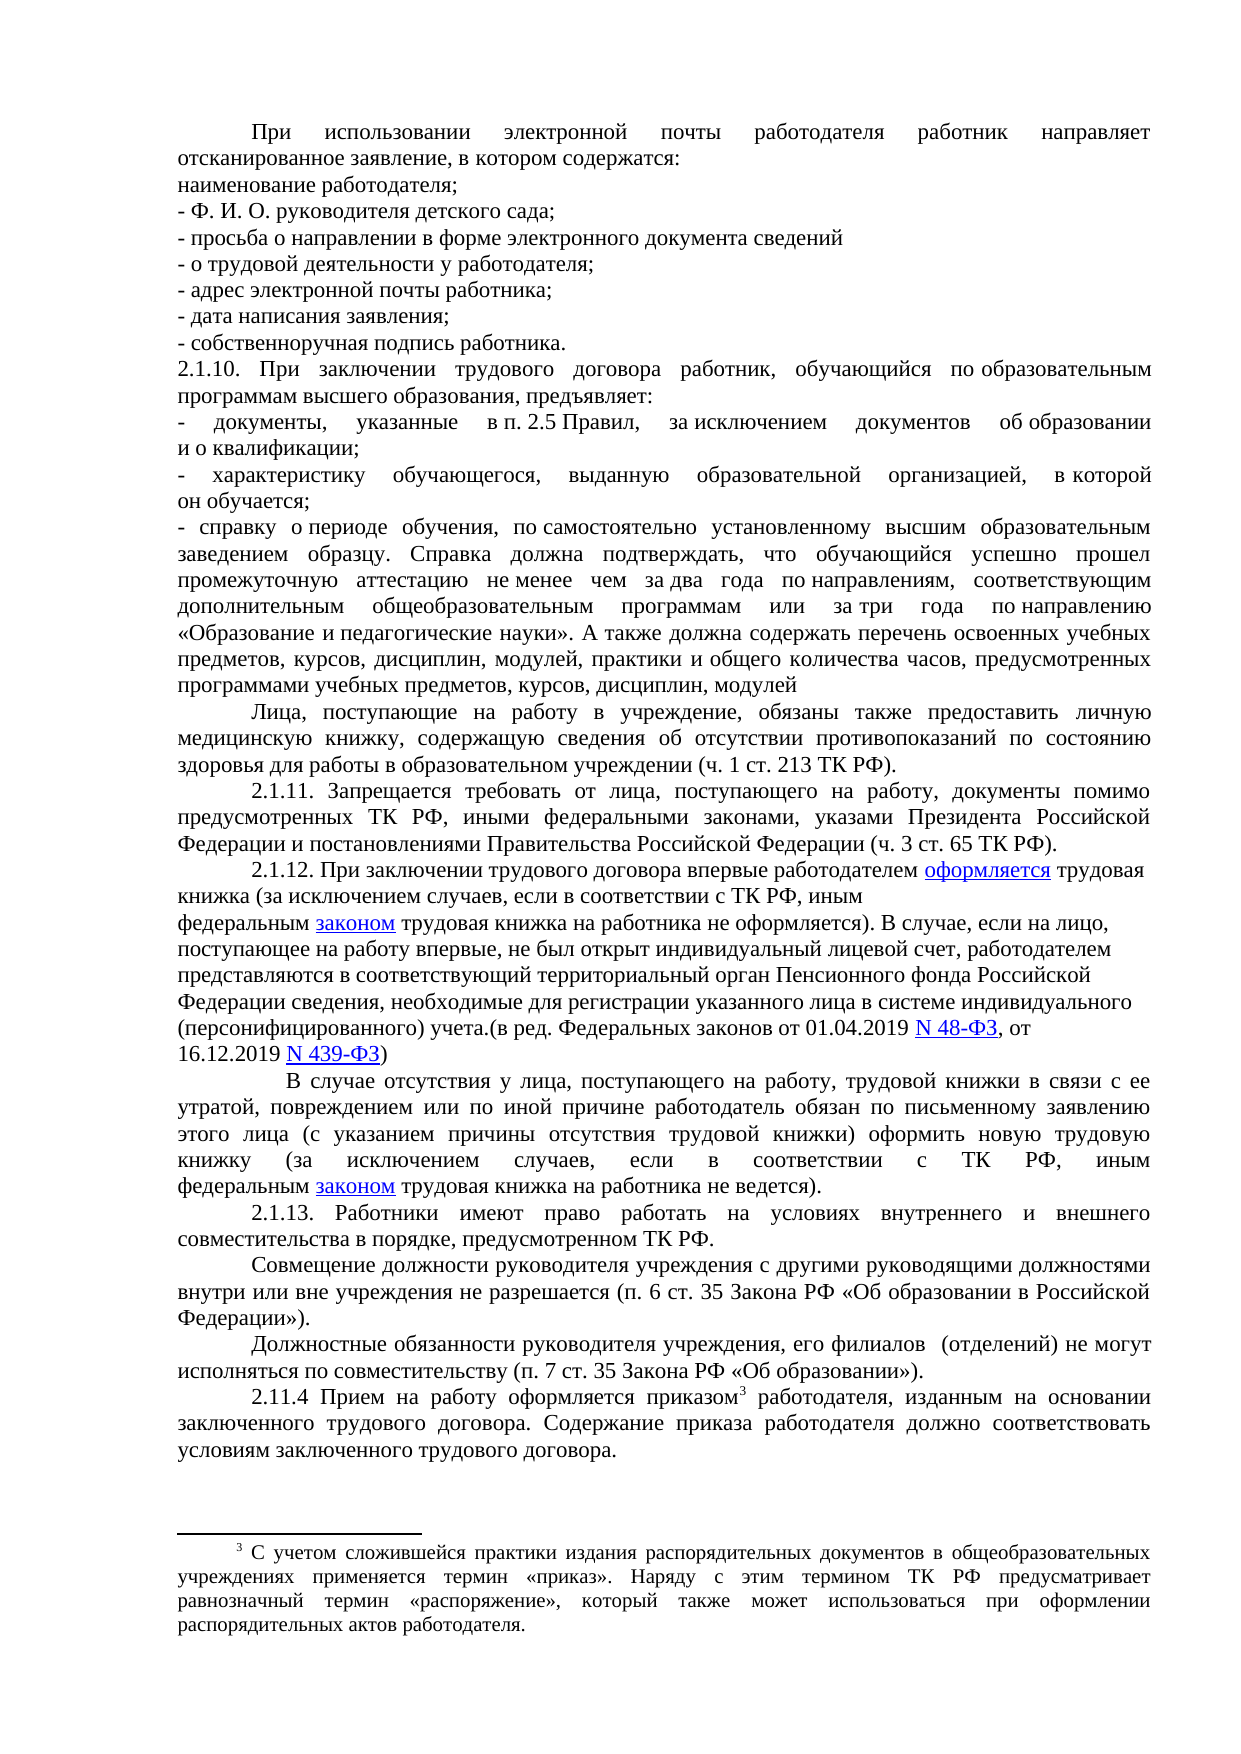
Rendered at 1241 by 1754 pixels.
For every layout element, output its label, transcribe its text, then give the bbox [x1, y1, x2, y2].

text - о трудовой деятельности у работодателя; [177, 250, 1152, 276]
text Совмещение должности руководителя учреждения с другими руководящими должностями внутри или вне учреждения не разрешается (п. 6 ст. 35 Закона РФ «Об образовании в Российской Федерации»). [177, 1251, 1152, 1330]
text Лица, поступающие на работу в учреждение, обязаны также предоставить личную медицинскую книжку, содержащую сведения об отсутствии противопоказаний по состоянию здоровья для работы в образовательном учреждении (ч. 1 ст. 213 ТК РФ). [177, 698, 1152, 777]
text - Ф. И. О. руководителя детского сада; [177, 197, 1152, 223]
text 2.1.12. При заключении трудового договора впервые работодателем оформляется трудовая книжка (за исключением случаев, если в соответствии с ТК РФ, иным федеральным законом трудовая книжка на работника не оформляется). В случае, если на лицо, поступающее на работу впервые, не был открыт индивидуальный лицевой счет, работодателем представляются в соответствующий территориальный орган Пенсионного фонда Российской Федерации сведения, необходимые для регистрации указанного лица в системе индивидуального (персонифицированного) учета.(в ред. Федеральных законов от 01.04.2019 N 48-ФЗ, от 16.12.2019 N 439-ФЗ) [177, 856, 1152, 1067]
text наименование работодателя; [177, 171, 1152, 197]
text - справку о периоде обучения, по самостоятельно установленному высшим образовательным заведением образцу. Справка должна подтверждать, что обучающийся успешно прошел промежуточную аттестацию не менее чем за два года по направлениям, соответствующим дополнительным общеобразовательным программам или за три года по направлению «Образование и педагогические науки». А также должна содержать перечень освоенных учебных предметов, курсов, дисциплин, модулей, практики и общего количества часов, предусмотренных программами учебных предметов, курсов, дисциплин, модулей [177, 513, 1152, 698]
text 2.1.13. Работники имеют право работать на условиях внутреннего и внешнего совместительства в порядке, предусмотренном ТК РФ. [177, 1199, 1152, 1251]
text 2.1.11. Запрещается требовать от лица, поступающего на работу, документы помимо предусмотренных ТК РФ, иными федеральными законами, указами Президента Российской Федерации и постановлениями Правительства Российской Федерации (ч. 3 ст. 65 ТК РФ). [177, 777, 1152, 856]
text - дата написания заявления; [177, 303, 1152, 329]
text 2.11.4 Прием на работу оформляется приказом работодателя, изданным на основании заключенного трудового договора. Содержание приказа работодателя должно соответствовать условиям заключенного трудового договора. [177, 1383, 1152, 1462]
text - документы, указанные в п. 2.5 Правил, за исключением документов об образовании и о квалификации; [177, 408, 1152, 461]
text Должностные обязанности руководителя учреждения, его филиалов (отделений) не могут исполняться по совместительству (п. 7 ст. 35 Закона РФ «Об образовании»). [177, 1330, 1152, 1383]
text - просьба о направлении в форме электронного документа сведений [177, 223, 1152, 250]
text При использовании электронной почты работодателя работник направляет отсканированное заявление, в котором содержатся: [177, 118, 1152, 171]
text 2.1.10. При заключении трудового договора работник, обучающийся по образовательным программам высшего образования, предъявляет: [177, 355, 1152, 408]
text - характеристику обучающегося, выданную образовательной организацией, в которой он обучается; [177, 461, 1152, 513]
text - адрес электронной почты работника; [177, 276, 1152, 303]
text - собственноручная подпись работника. [177, 329, 1152, 355]
text В случае отсутствия у лица, поступающего на работу, трудовой книжки в связи с ее утратой, повреждением или по иной причине работодатель обязан по письменному заявлению этого лица (с указанием причины отсутствия трудовой книжки) оформить новую трудовую книжку (за исключением случаев, если в соответствии с ТК РФ, иным федеральным законом трудовая книжка на работника не ведется). [177, 1067, 1152, 1199]
